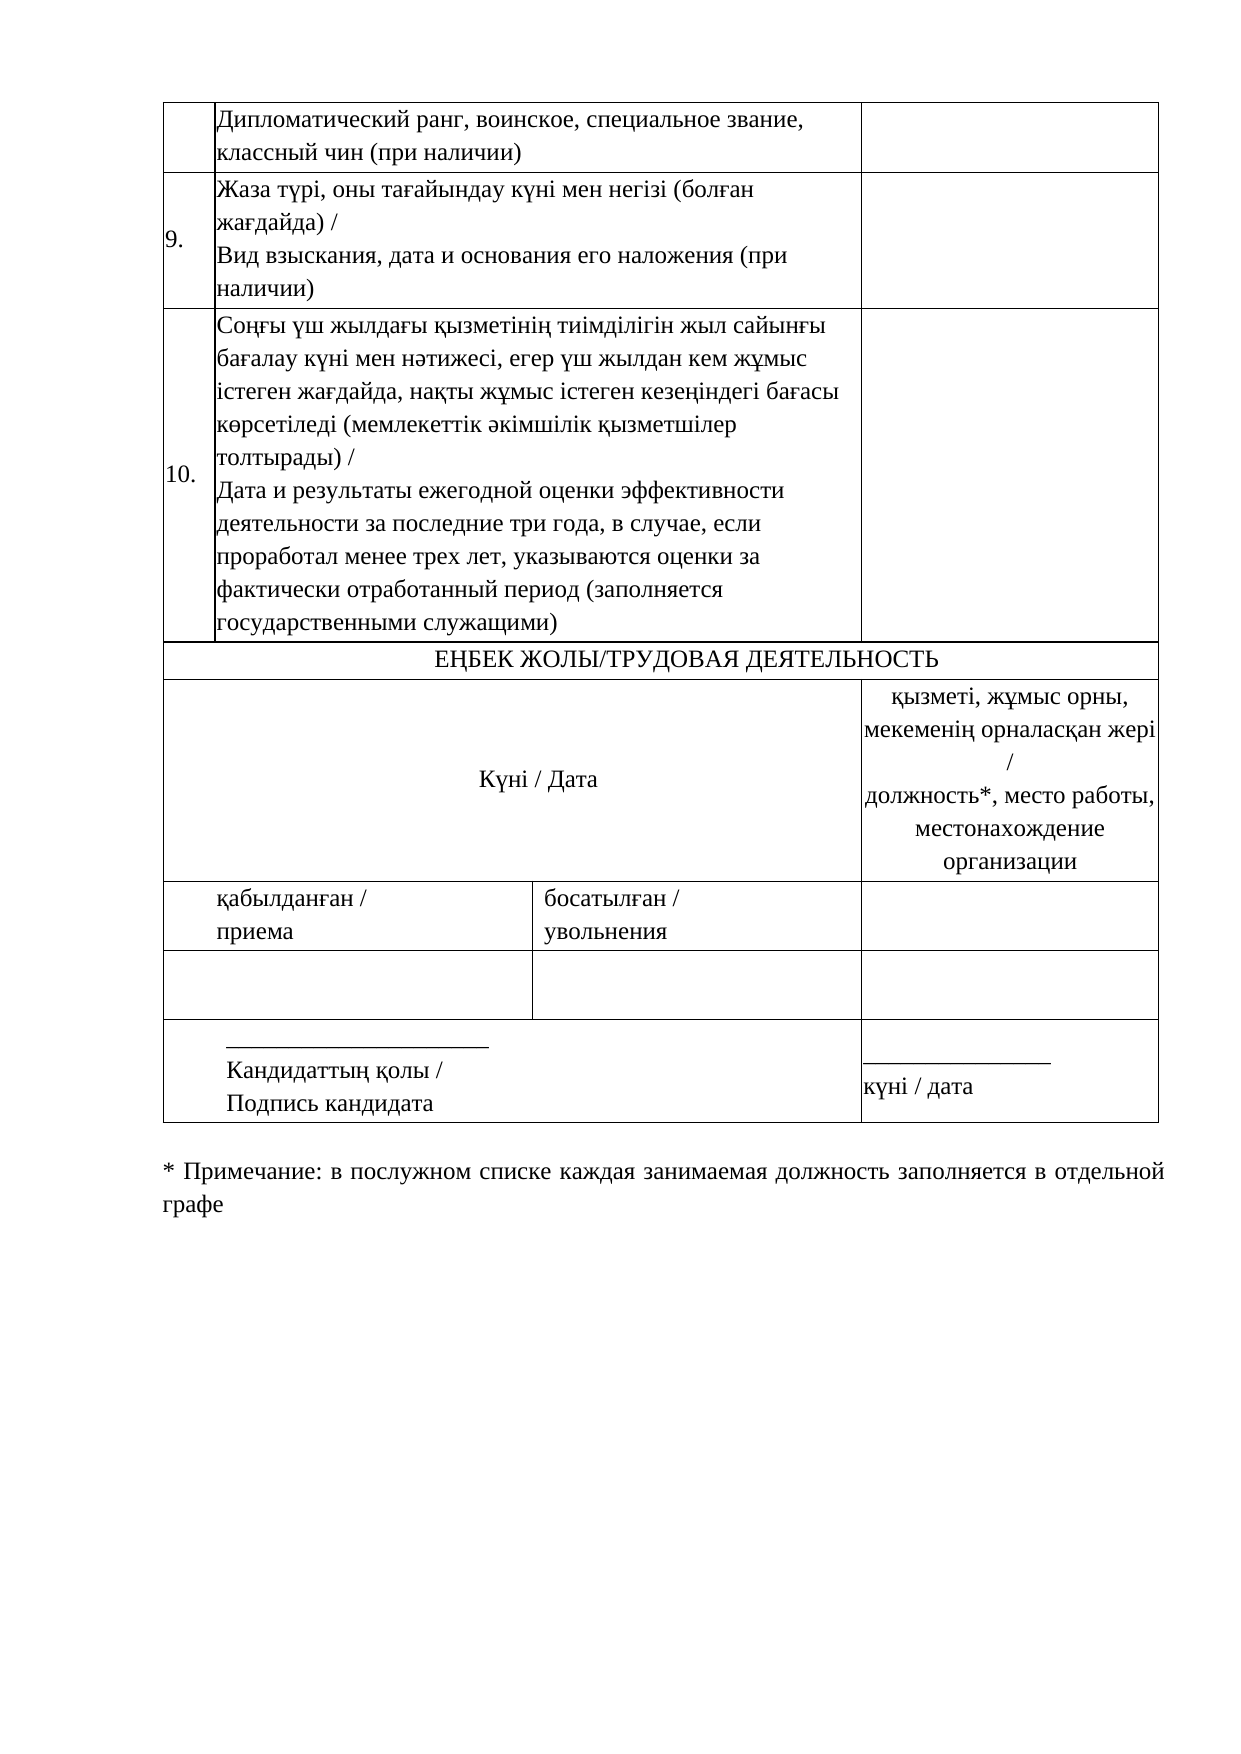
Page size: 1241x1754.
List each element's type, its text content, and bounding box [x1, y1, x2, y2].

table_cell [164, 1020, 215, 1122]
table_cell 8. [164, 103, 214, 172]
table_cell [862, 103, 1158, 172]
table_cell 10. [164, 309, 214, 641]
table_cell 9. [164, 173, 214, 307]
table_cell [164, 951, 215, 1019]
table_cell [862, 951, 1158, 1019]
table_cell [862, 882, 1158, 950]
table_cell ЕҢБЕК ЖОЛЫ/ТРУДОВАЯ ДЕЯТЕЛЬНОСТЬ [215, 643, 1158, 679]
table_cell [164, 680, 215, 881]
table_cell [862, 173, 1158, 307]
table_cell Соңғы үш жылдағы қызметінің тиімділігін жыл сайынғы бағалау күні мен нәтижесі, егер үш жылдан кем жұмыс істеген жағдайда, нақты жұмыс істеген кезеңіндегі бағасы көрсетіледі (мемлекеттік әкімшілік қызметшілер толтырады) / Дата и результаты ежегодной оценки эффективности деятельности за последние три года, в случае, если проработал менее трех лет, указываются оценки за фактически отработанный период (заполняется государственными служащими) [216, 309, 861, 641]
table_cell қабылданған / приема [215, 882, 532, 950]
table_cell [533, 951, 861, 1019]
table_cell [215, 951, 532, 1019]
table_cell [164, 882, 215, 950]
table_cell қызметі, жұмыс орны, мекеменің орналасқан жері / должность*, место работы, местонахождение организации [862, 680, 1158, 881]
table_cell босатылған / увольнения [533, 882, 861, 950]
table_cell _____________________ Кандидаттың қолы / Подпись кандидата [215, 1020, 861, 1122]
table_cell _______________ күні / дата [862, 1020, 1158, 1122]
table_cell Күні / Дата [215, 680, 861, 881]
table_cell Жаза түрі, оны тағайындау күні мен негізі (болған жағдайда) / Вид взыскания, дата и основания его наложения (при наличии) [216, 173, 861, 307]
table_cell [216, 103, 861, 172]
table_cell [862, 309, 1158, 641]
table_cell [164, 643, 215, 679]
text * Примечание: в послужном списке каждая занимаемая должность заполняется в отдельной графе [162, 1156, 1166, 1218]
